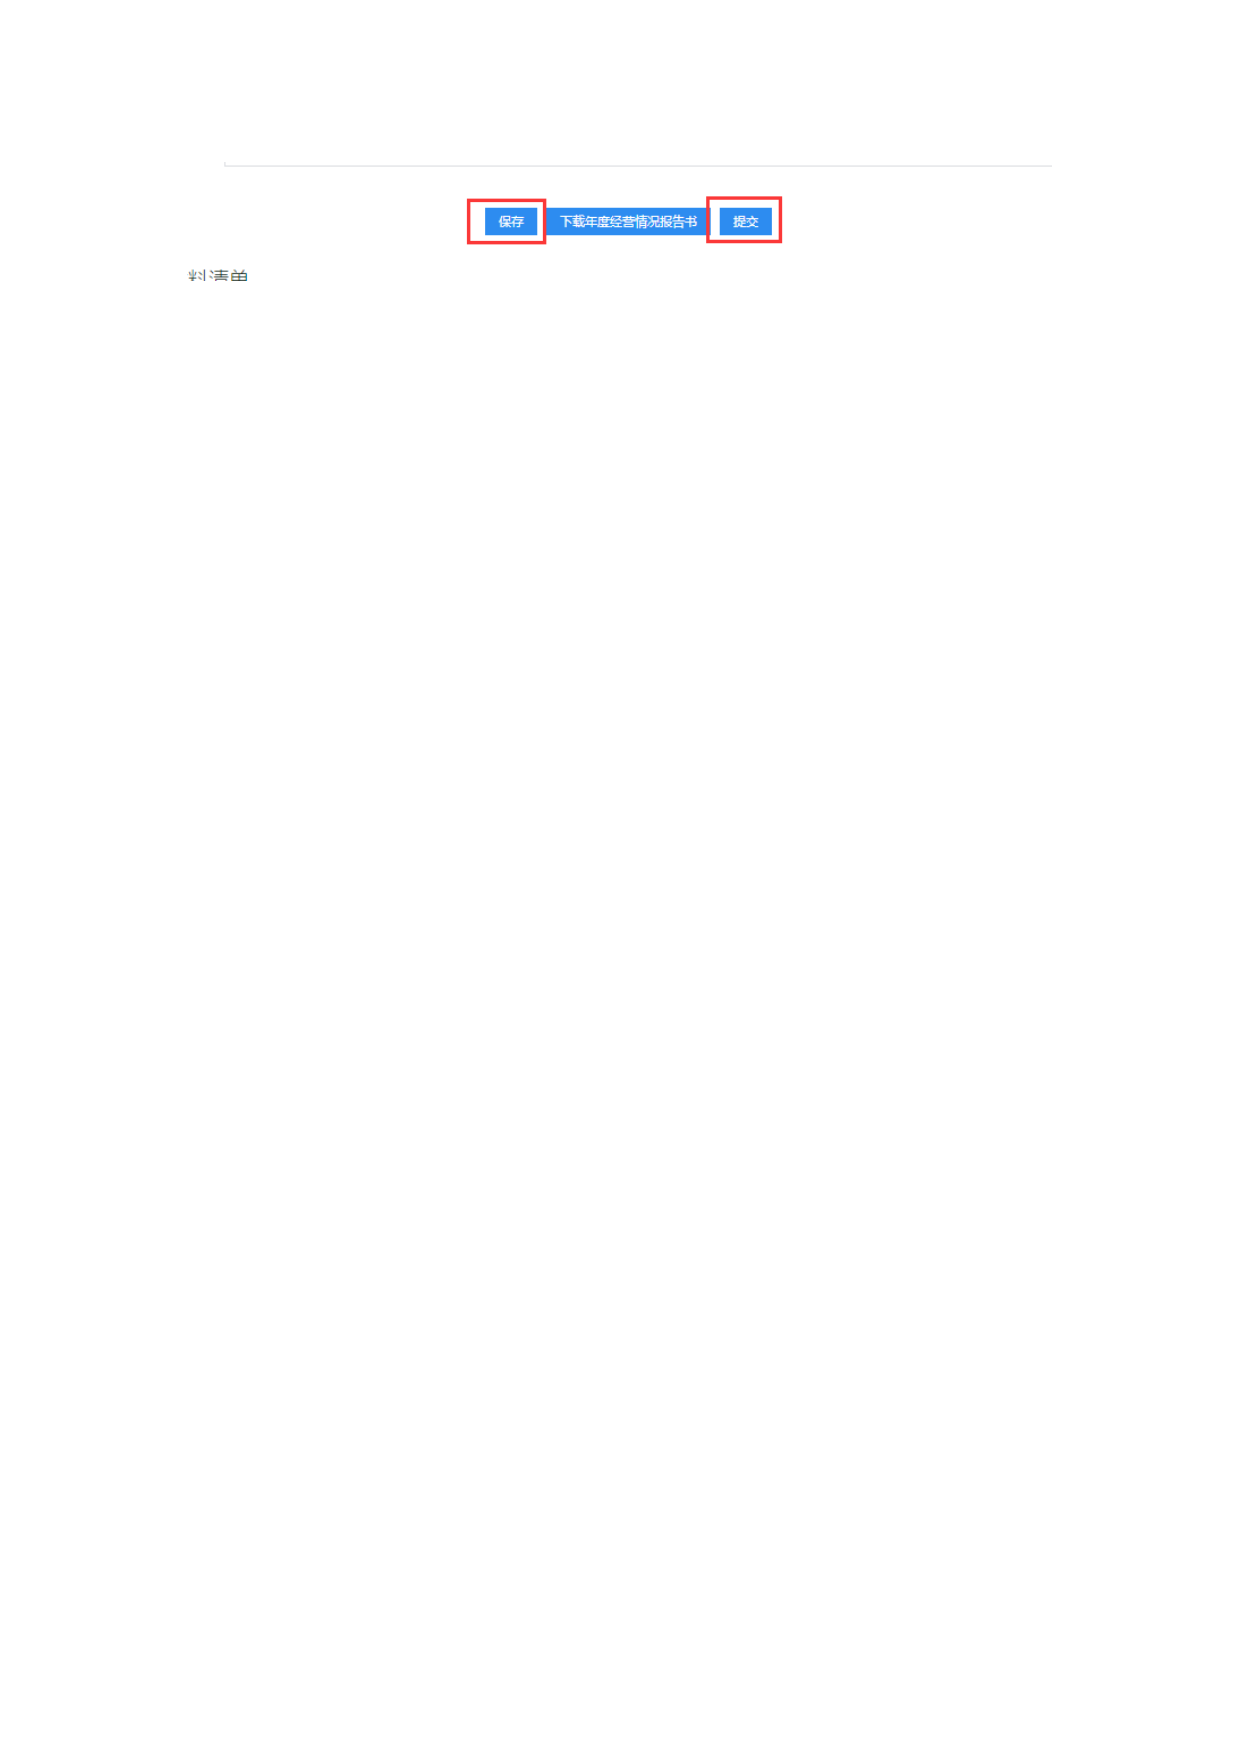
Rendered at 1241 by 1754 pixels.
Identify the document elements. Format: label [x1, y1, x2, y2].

picture [187, 162, 1052, 281]
